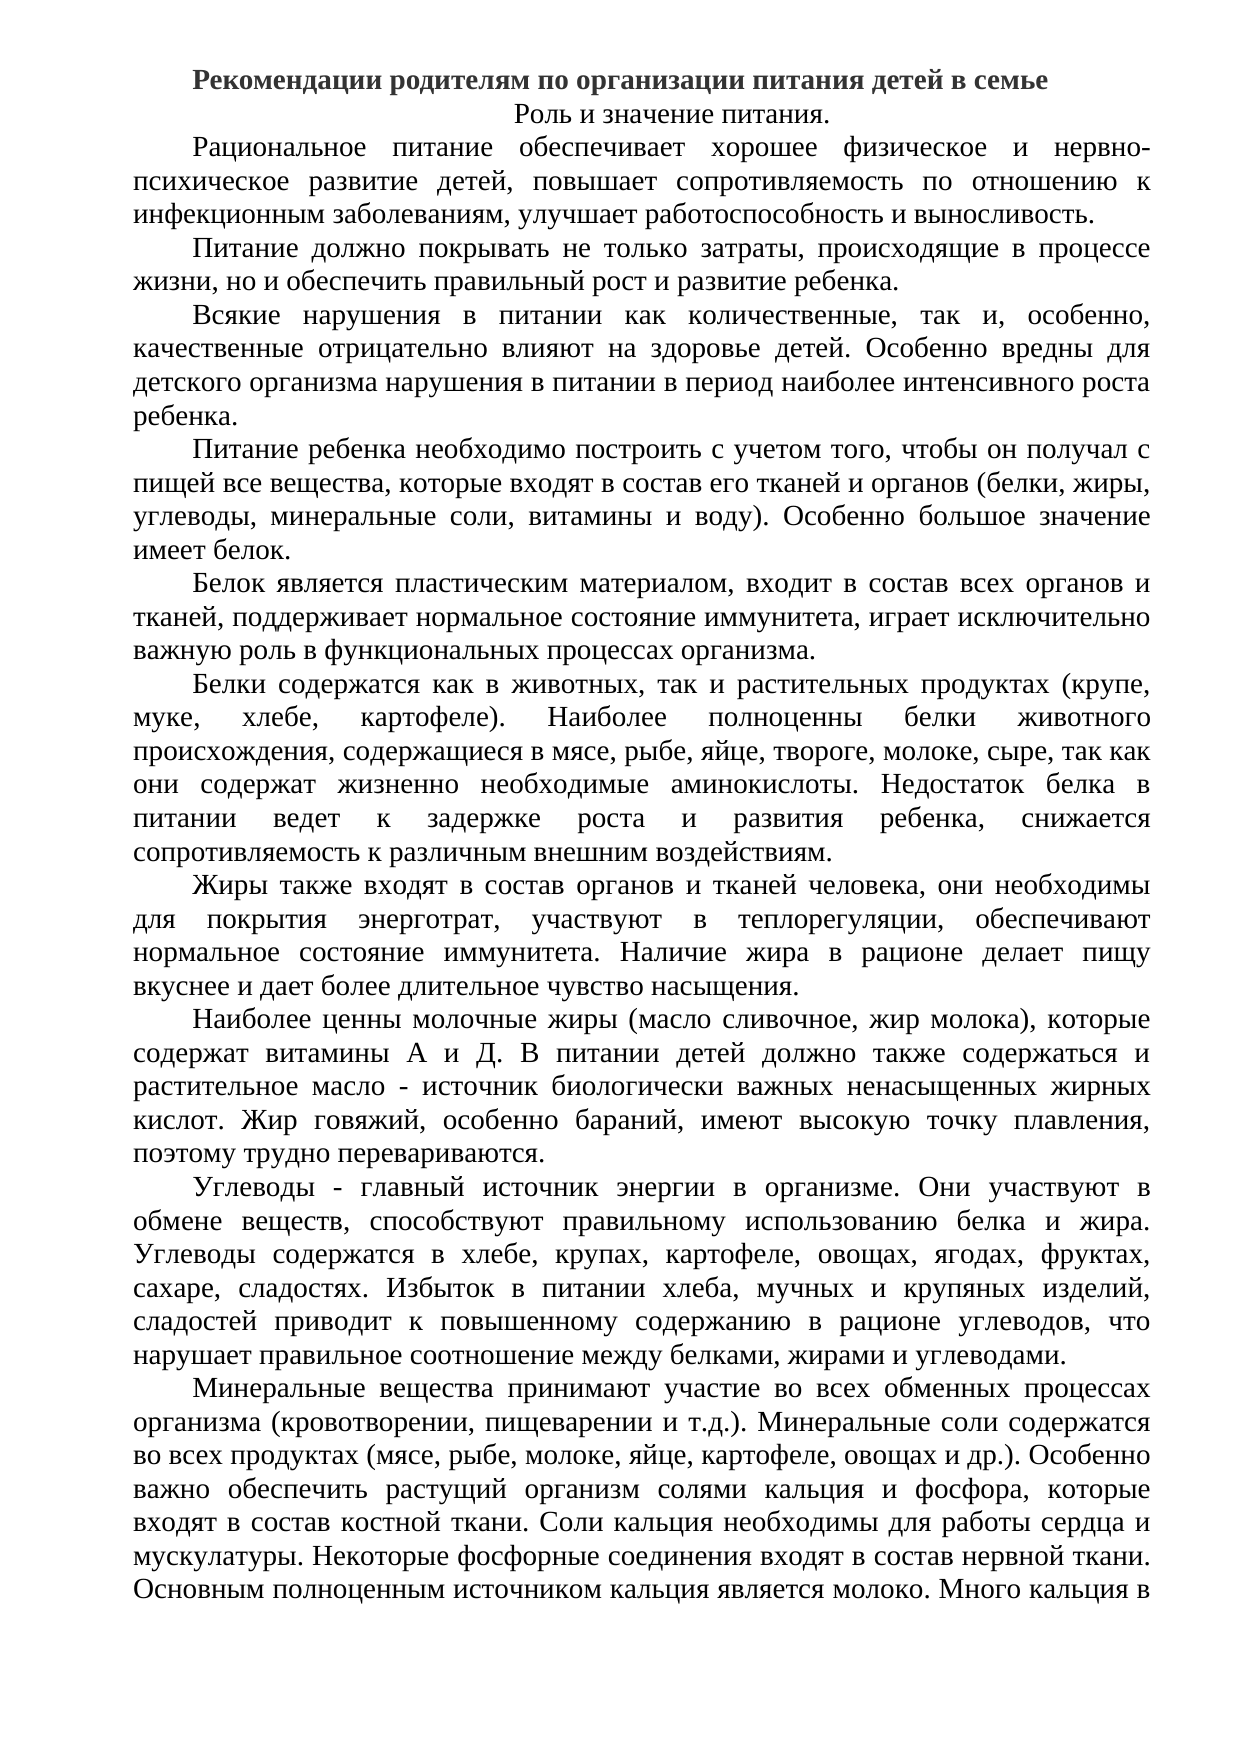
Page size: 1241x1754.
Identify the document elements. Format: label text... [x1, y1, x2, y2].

text Рекомендации родителям по организации питания детей в семье [133, 59, 1152, 96]
text Всякие нарушения в питании как количественные, так и, особенно, качественные отрицательно влияют на здоровье детей. Особенно вредны для детского организма нарушения в питании в период наиболее интенсивного роста ребенка. [133, 297, 1152, 431]
text Рациональное питание обеспечивает хорошее физическое и нервно-психическое развитие детей, повышает сопротивляемость по отношению к инфекционным заболеваниям, улучшает работоспособность и выносливость. [133, 129, 1152, 230]
text Питание должно покрывать не только затраты, происходящие в процессе жизни, но и обеспечить правильный рост и развитие ребенка. [133, 230, 1152, 297]
text Белок является пластическим материалом, входит в состав всех органов и тканей, поддерживает нормальное состояние иммунитета, играет исключительно важную роль в функциональных процессах организма. [133, 565, 1152, 666]
text Наиболее ценны молочные жиры (масло сливочное, жир молока), которые содержат витамины А и Д. В питании детей должно также содержаться и растительное масло - источник биологически важных ненасыщенных жирных кислот. Жир говяжий, особенно бараний, имеют высокую точку плавления, поэтому трудно перевариваются. [133, 1001, 1152, 1169]
text Белки содержатся как в животных, так и растительных продуктах (крупе, муке, хлебе, картофеле). Наиболее полноценны белки животного происхождения, содержащиеся в мясе, рыбе, яйце, твороге, молоке, сыре, так как они содержат жизненно необходимые аминокислоты. Недостаток белка в питании ведет к задержке роста и развития ребенка, снижается сопротивляемость к различным внешним воздействиям. [133, 666, 1152, 867]
text Жиры также входят в состав органов и тканей человека, они необходимы для покрытия энерготрат, участвуют в теплорегуляции, обеспечивают нормальное состояние иммунитета. Наличие жира в рационе делает пищу вкуснее и дает более длительное чувство насыщения. [133, 867, 1152, 1001]
text Питание ребенка необходимо построить с учетом того, чтобы он получал с пищей все вещества, которые входят в состав его тканей и органов (белки, жиры, углеводы, минеральные соли, витамины и воду). Особенно большое значение имеет белок. [133, 431, 1152, 565]
text Роль и значение питания. [133, 96, 1152, 129]
text Углеводы - главный источник энергии в организме. Они участвуют в обмене веществ, способствуют правильному использованию белка и жира. Углеводы содержатся в хлебе, крупах, картофеле, овощах, ягодах, фруктах, сахаре, сладостях. Избыток в питании хлеба, мучных и крупяных изделий, сладостей приводит к повышенному содержанию в рационе углеводов, что нарушает правильное соотношение между белками, жирами и углеводами. [133, 1169, 1152, 1370]
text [133, 1370, 1152, 1605]
